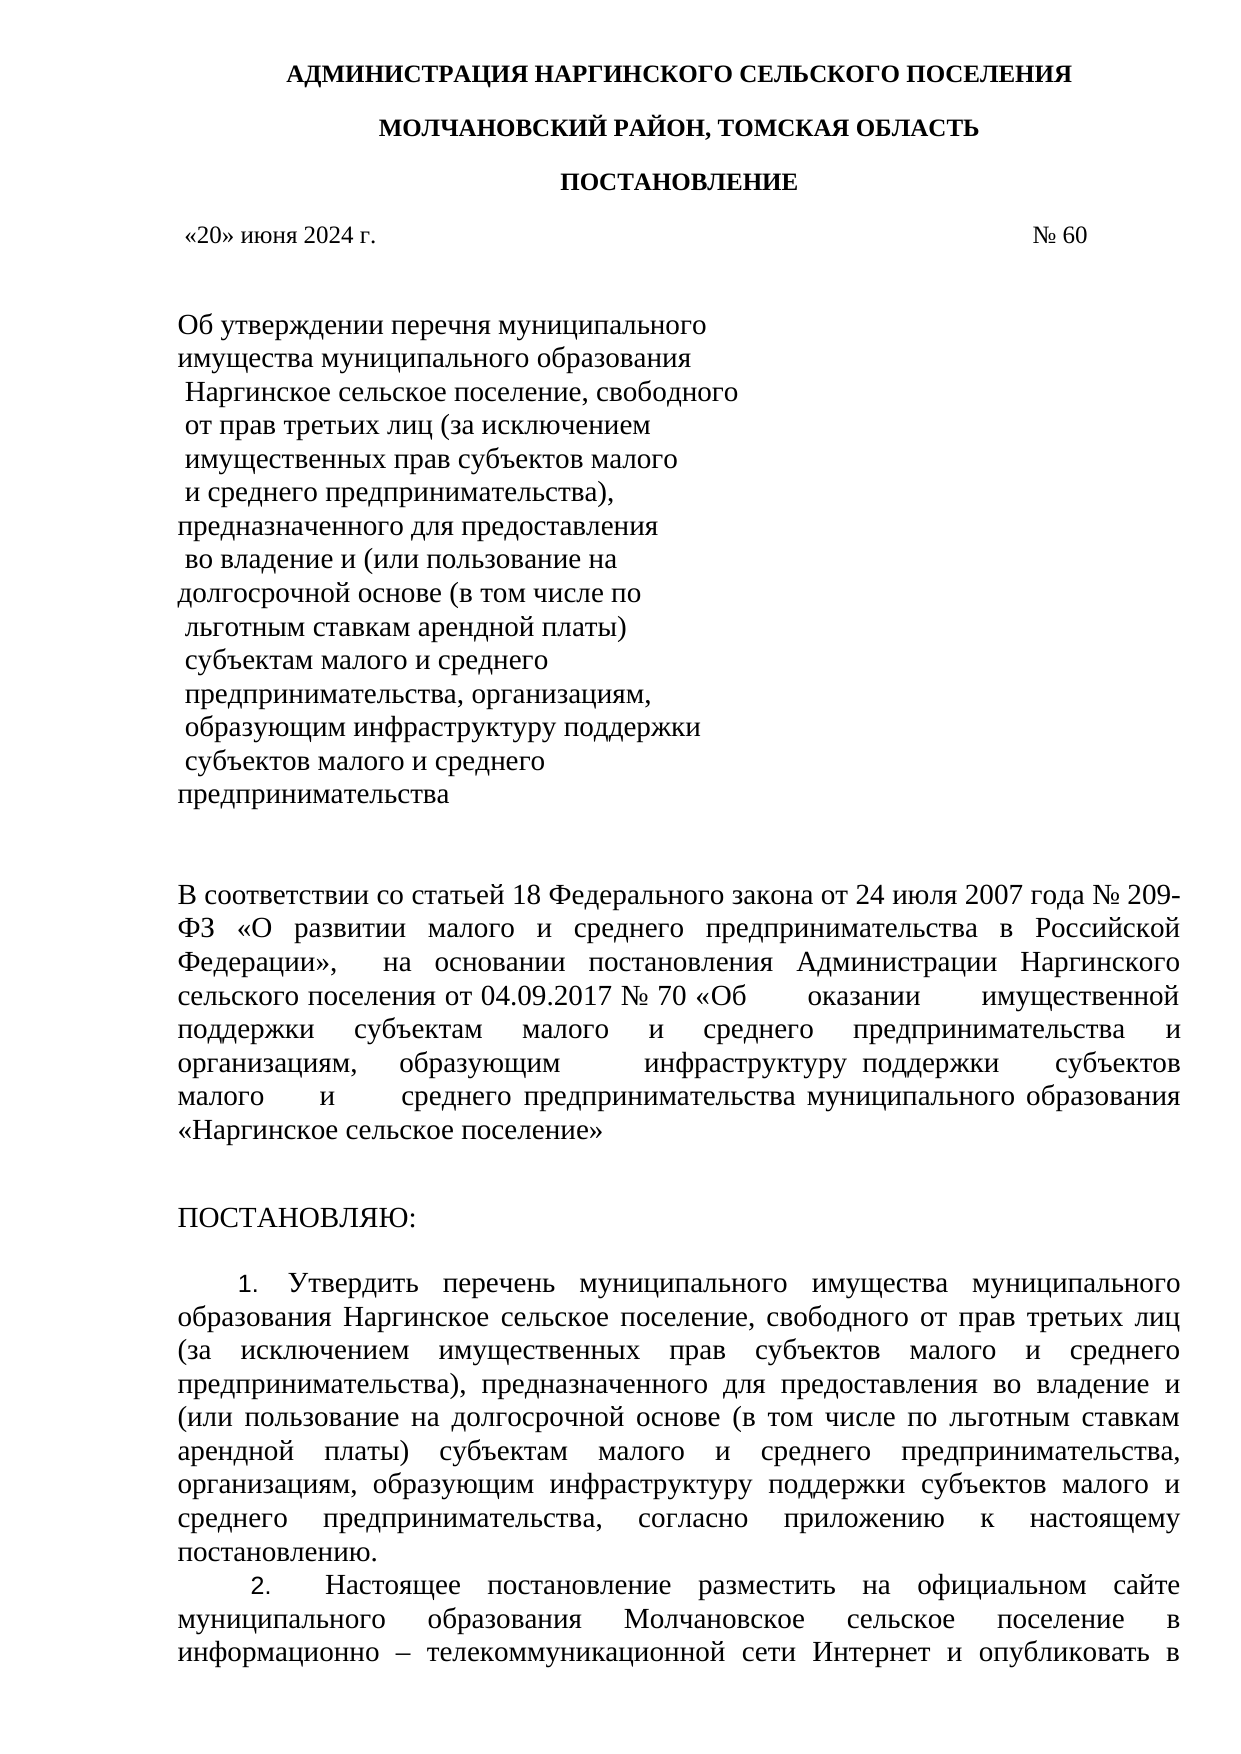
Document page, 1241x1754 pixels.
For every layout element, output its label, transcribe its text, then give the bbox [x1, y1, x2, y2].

text МОЛЧАНОВСКИЙ РАЙОН, ТОМСКАЯ ОБЛАСТЬ [177, 113, 1181, 142]
text В соответствии со статьей 18 Федерального закона от 24 июля 2007 года № 209-ФЗ «О развитии малого и среднего предпринимательства в Российской Федерации», на основании постановления Администрации Наргинского сельского поселения от 04.09.2017 № 70 «Об оказании имущественной поддержки субъектам малого и среднего предпринимательства и организациям, образующим инфраструктуру поддержки субъектов малого и среднего предпринимательства муниципального образования «Наргинское сельское поселение» [177, 877, 1181, 1145]
text льготным ставкам арендной платы) [177, 609, 1181, 642]
text и среднего предпринимательства), [177, 474, 1181, 508]
text АДМИНИСТРАЦИЯ НАРГИНСКОГО СЕЛЬСКОГО ПОСЕЛЕНИЯ [177, 59, 1181, 88]
text Наргинское сельское поселение, свободного [177, 374, 1181, 407]
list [177, 1567, 1181, 1668]
text образующим инфраструктуру поддержки [177, 709, 1181, 743]
text имущественных прав субъектов малого [177, 441, 1181, 474]
text «20» июня 2024 г. № 60 [177, 221, 1181, 249]
text Об утверждении перечня муниципального [177, 307, 1181, 340]
text субъектам малого и среднего [177, 642, 1181, 676]
text предназначенного для предоставления [177, 508, 1181, 542]
text ПОСТАНОВЛЕНИЕ [177, 167, 1181, 196]
text предпринимательства [177, 776, 1181, 810]
list Утвердить перечень муниципального имущества муниципального образования Наргинское сельское поселение, свободного от прав третьих лиц (за исключением имущественных прав субъектов малого и среднего предпринимательства), предназначенного для предоставления во владение и (или пользование на долгосрочной основе (в том числе по льготным ставкам арендной платы) субъектам малого и среднего предпринимательства, организациям, образующим инфраструктуру поддержки субъектов малого и среднего предпринимательства, согласно приложению к настоящему постановлению. [177, 1265, 1181, 1567]
text ПОСТАНОВЛЯЮ: [177, 1205, 1181, 1232]
text предпринимательства, организациям, [177, 676, 1181, 709]
text долгосрочной основе (в том числе по [177, 575, 1181, 609]
text имущества муниципального образования [177, 340, 1181, 374]
text субъектов малого и среднего [177, 743, 1181, 776]
text от прав третьих лиц (за исключением [177, 407, 1181, 441]
text во владение и (или пользование на [177, 542, 1181, 575]
